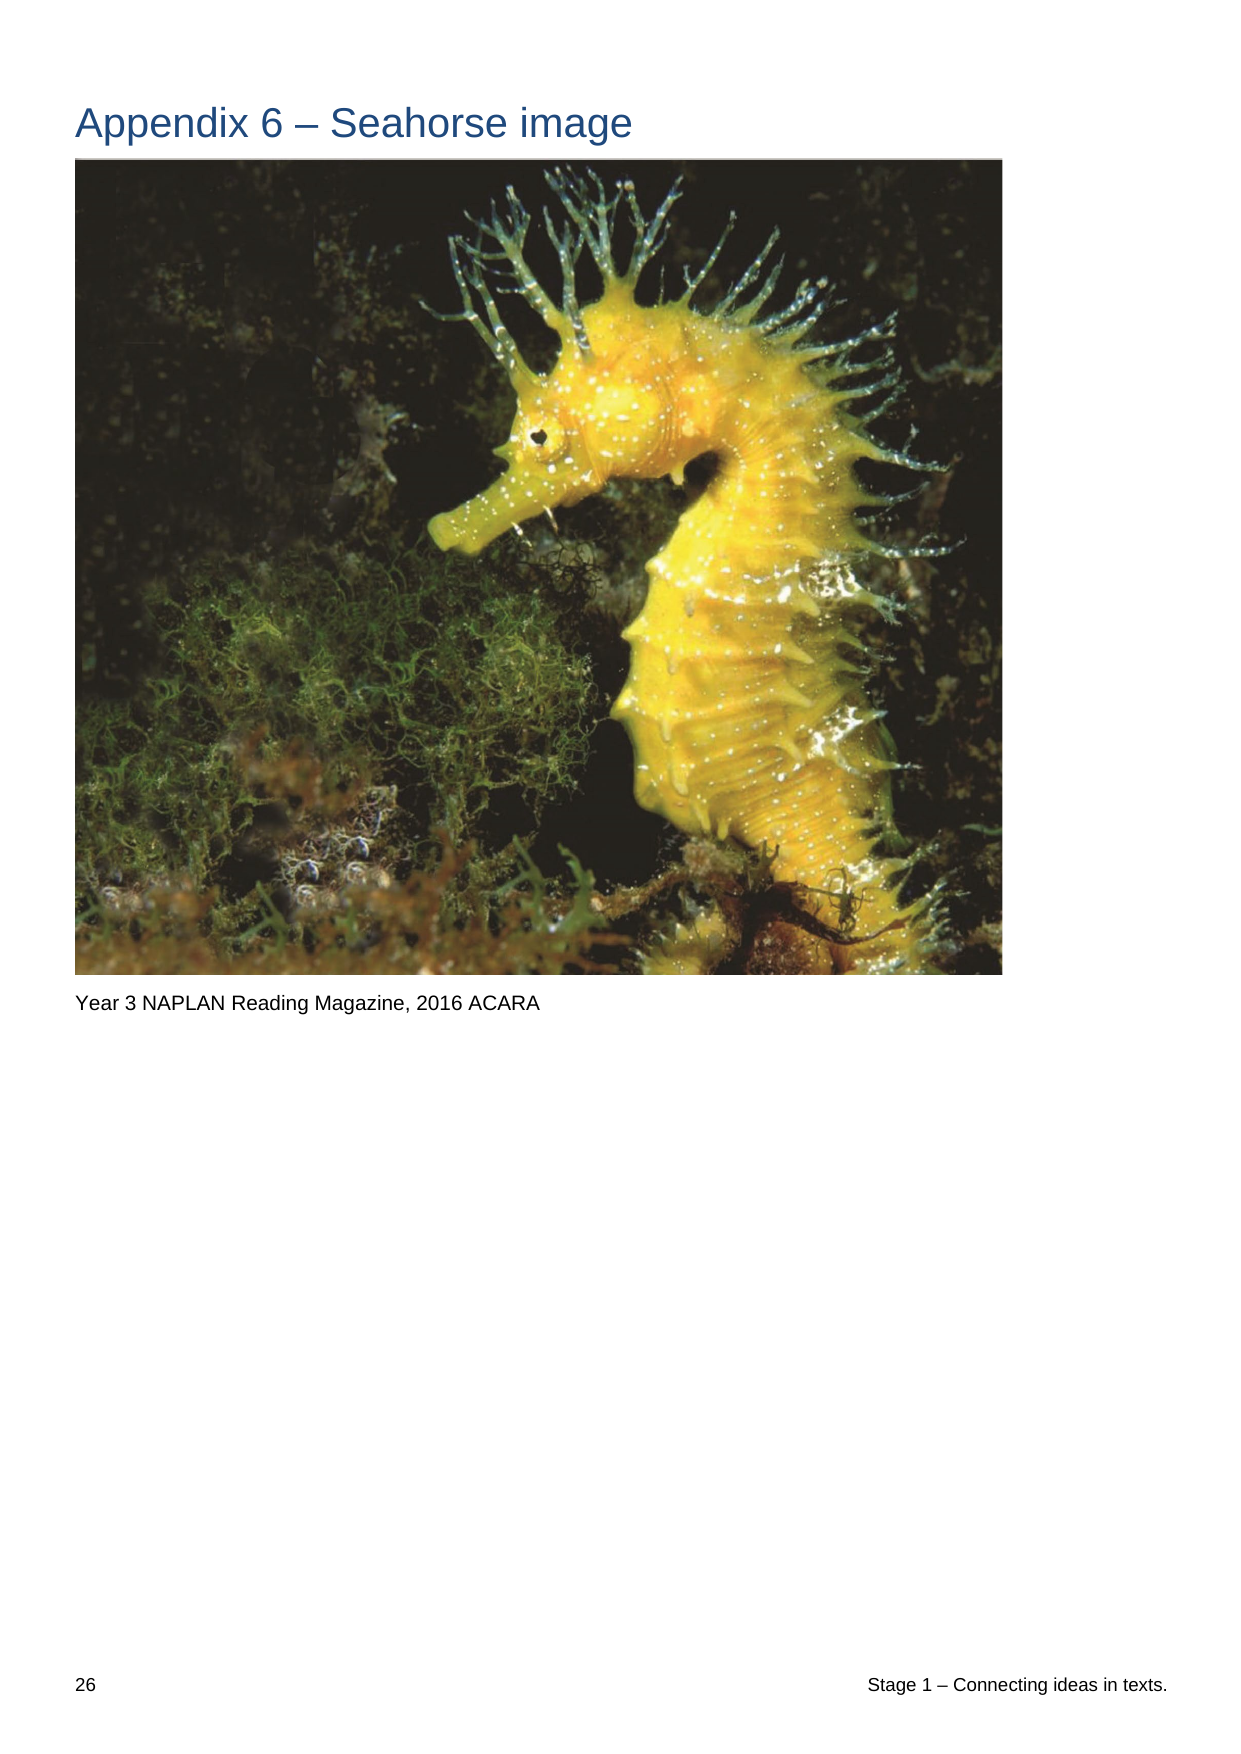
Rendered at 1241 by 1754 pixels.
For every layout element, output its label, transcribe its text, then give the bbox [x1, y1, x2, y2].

text Year 3 NAPLAN Reading Magazine, 2016 ACARA [75, 991, 1167, 1015]
subtitle Appendix 6 – Seahorse image [75, 98, 1165, 146]
picture [75, 158, 1003, 975]
